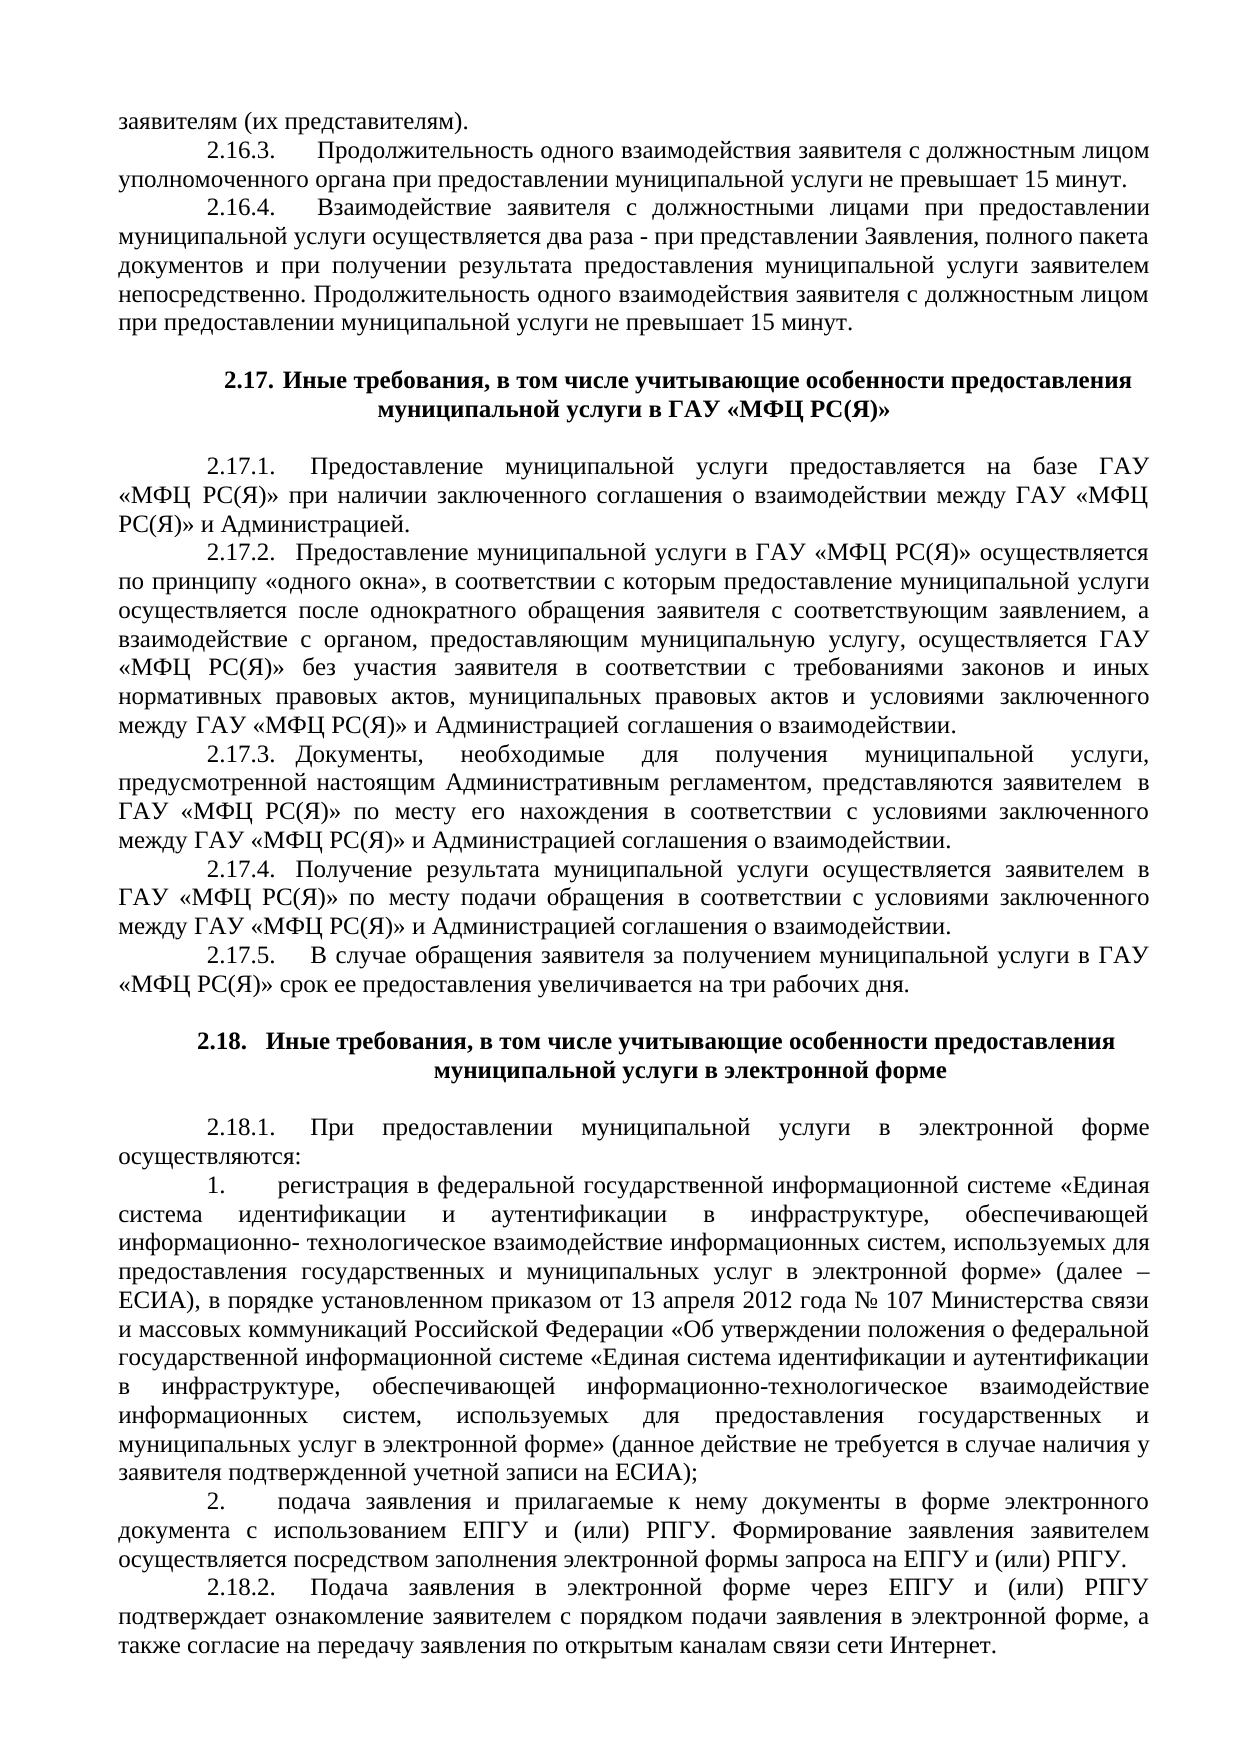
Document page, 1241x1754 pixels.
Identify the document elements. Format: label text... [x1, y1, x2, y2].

subtitle Иные требования, в том числе учитывающие особенности предоставления муниципальной услуги в ГАУ «МФЦ РС(Я)» [118, 365, 1149, 422]
list Документы, необходимые для получения муниципальной услуги, предусмотренной настоящим Административным регламентом, представляются заявителем в ГАУ «МФЦ РС(Я)» по месту его нахождения в соответствии с условиями заключенного между ГАУ «МФЦ РС(Я)» и Администрацией соглашения о взаимодействии. [118, 739, 1149, 854]
list подача заявления и прилагаемые к нему документы в форме электронного документа с использованием ЕПГУ и (или) РПГУ. Формирование заявления заявителем осуществляется посредством заполнения электронной формы запроса на ЕПГУ и (или) РПГУ. [118, 1486, 1149, 1572]
list При предоставлении муниципальной услуги в электронной форме осуществляются: [118, 1112, 1149, 1170]
list Предоставление муниципальной услуги в ГАУ «МФЦ РС(Я)» осуществляется по принципу «одного окна», в соответствии с которым предоставление муниципальной услуги осуществляется после однократного обращения заявителя с соответствующим заявлением, а взаимодействие с органом, предоставляющим муниципальную услугу, осуществляется ГАУ «МФЦ РС(Я)» без участия заявителя в соответствии с требованиями законов и иных нормативных правовых актов, муниципальных правовых актов и условиями заключенного между ГАУ «МФЦ РС(Я)» и Администрацией соглашения о взаимодействии. [118, 537, 1149, 739]
list Предоставление муниципальной услуги предоставляется на базе ГАУ «МФЦ РС(Я)» при наличии заключенного соглашения о взаимодействии между ГАУ «МФЦ РС(Я)» и Администрацией. [118, 451, 1149, 537]
list регистрация в федеральной государственной информационной системе «Единая система идентификации и аутентификации в инфраструктуре, обеспечивающей информационно- технологическое взаимодействие информационных систем, используемых для предоставления государственных и муниципальных услуг в электронной форме» (далее – ЕСИА), в порядке установленном приказом от 13 апреля 2012 года № 107 Министерства связи и массовых коммуникаций Российской Федерации «Об утверждении положения о федеральной государственной информационной системе «Единая система идентификации и аутентификации в инфраструктуре, обеспечивающей информационно-технологическое взаимодействие информационных систем, используемых для предоставления государственных и муниципальных услуг в электронной форме» (данное действие не требуется в случае наличия у заявителя подтвержденной учетной записи на ЕСИА); [118, 1170, 1149, 1486]
list Взаимодействие заявителя с должностными лицами при предоставлении муниципальной услуги осуществляется два раза - при представлении Заявления, полного пакета документов и при получении результата предоставления муниципальной услуги заявителем непосредственно. Продолжительность одного взаимодействия заявителя с должностным лицом при предоставлении муниципальной услуги не превышает 15 минут. [118, 192, 1149, 336]
list Получение результата муниципальной услуги осуществляется заявителем в ГАУ «МФЦ РС(Я)» по месту подачи обращения в соответствии с условиями заключенного между ГАУ «МФЦ РС(Я)» и Администрацией соглашения о взаимодействии. [118, 854, 1149, 940]
list Продолжительность одного взаимодействия заявителя с должностным лицом уполномоченного органа при предоставлении муниципальной услуги не превышает 15 минут. [118, 135, 1149, 192]
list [118, 106, 1149, 135]
subtitle Иные требования, в том числе учитывающие особенности предоставления муниципальной услуги в электронной форме [162, 1026, 1149, 1084]
list Подача заявления в электронной форме через ЕПГУ и (или) РПГУ подтверждает ознакомление заявителем с порядком подачи заявления в электронной форме, а также согласие на передачу заявления по открытым каналам связи сети Интернет. [118, 1572, 1149, 1659]
list В случае обращения заявителя за получением муниципальной услуги в ГАУ «МФЦ РС(Я)» срок ее предоставления увеличивается на три рабочих дня. [118, 940, 1149, 997]
